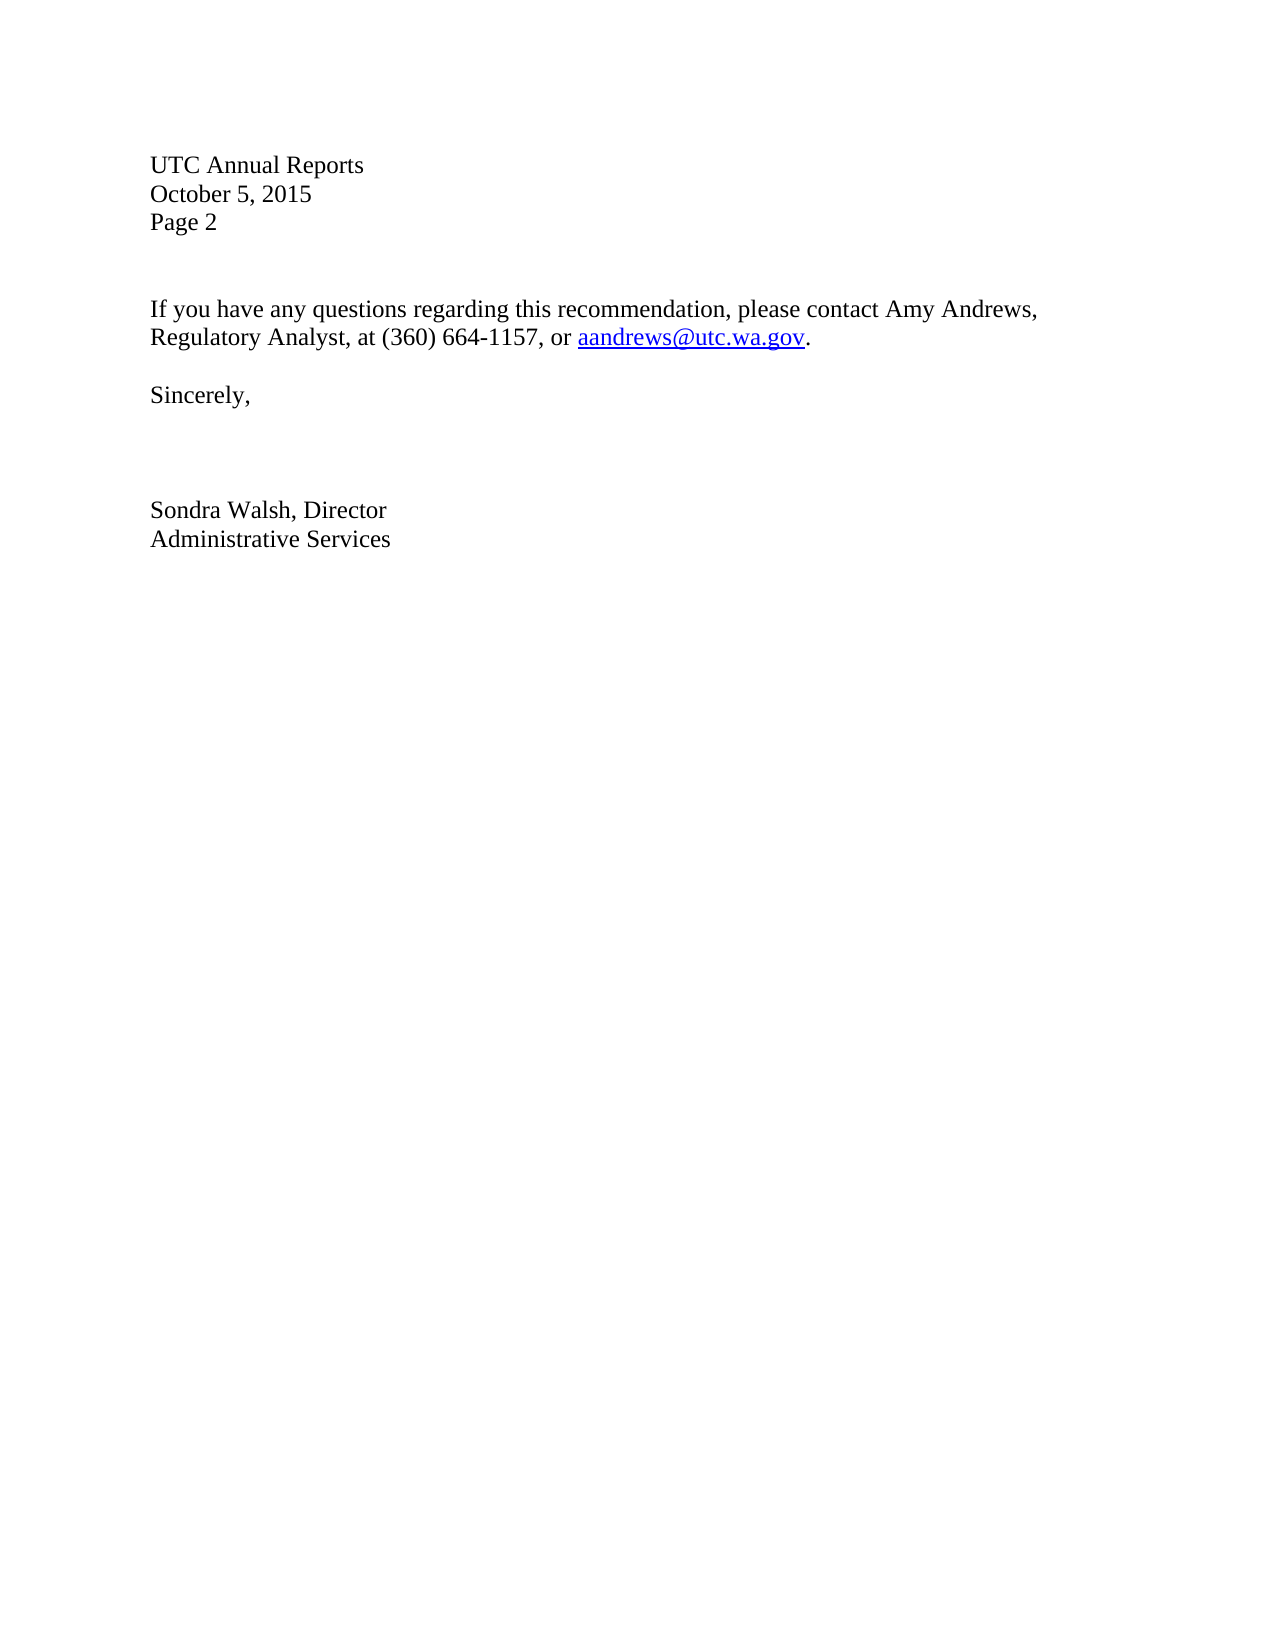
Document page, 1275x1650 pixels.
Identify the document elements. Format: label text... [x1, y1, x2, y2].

text October 5, 2015 [150, 179, 1125, 207]
text Sincerely, [150, 380, 1125, 409]
text If you have any questions regarding this recommendation, please contact Amy Andrews, Regulatory Analyst, at (360) 664-1157, or aandrews@utc.wa.gov. [150, 294, 1125, 351]
text Administrative Services [150, 524, 1125, 552]
text UTC Annual Reports [150, 150, 1125, 179]
text Sondra Walsh, Director [150, 495, 1125, 524]
text Page 2 [150, 207, 1125, 236]
